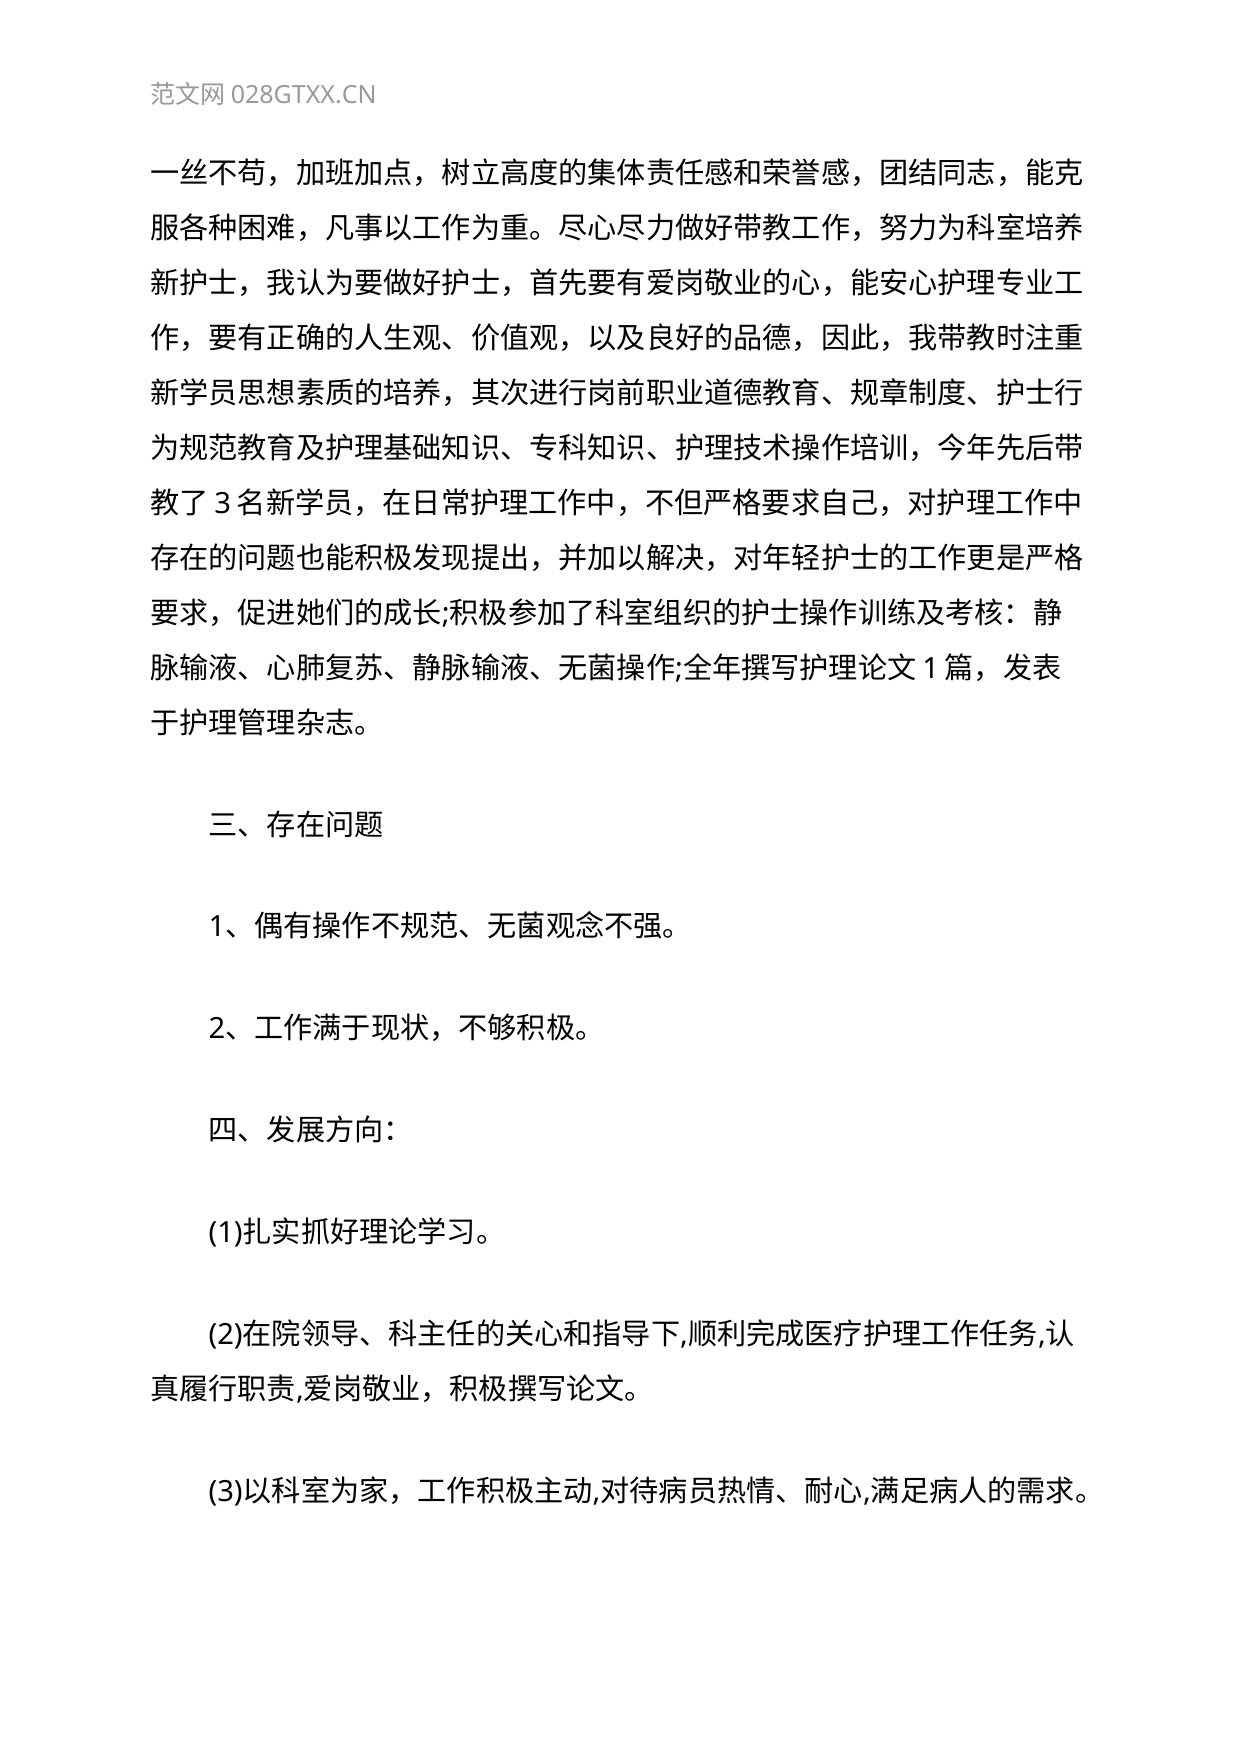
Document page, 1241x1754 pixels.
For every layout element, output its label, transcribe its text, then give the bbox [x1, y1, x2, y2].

text (3)以科室为家，工作积极主动,对待病员热情、耐心,满足病人的需求。 [150, 1467, 1090, 1510]
text (2)在院领导、科主任的关心和指导下,顺利完成医疗护理工作任务,认真履行职责,爱岗敬业，积极撰写论文。 [150, 1311, 1090, 1408]
text 1、偶有操作不规范、无菌观念不强。 [150, 903, 1090, 945]
text 四、发展方向： [150, 1107, 1090, 1149]
text 三、存在问题 [150, 801, 1090, 843]
text (1)扎实抓好理论学习。 [150, 1208, 1090, 1251]
text 2、工作满于现状，不够积极。 [150, 1005, 1090, 1047]
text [150, 150, 1090, 742]
